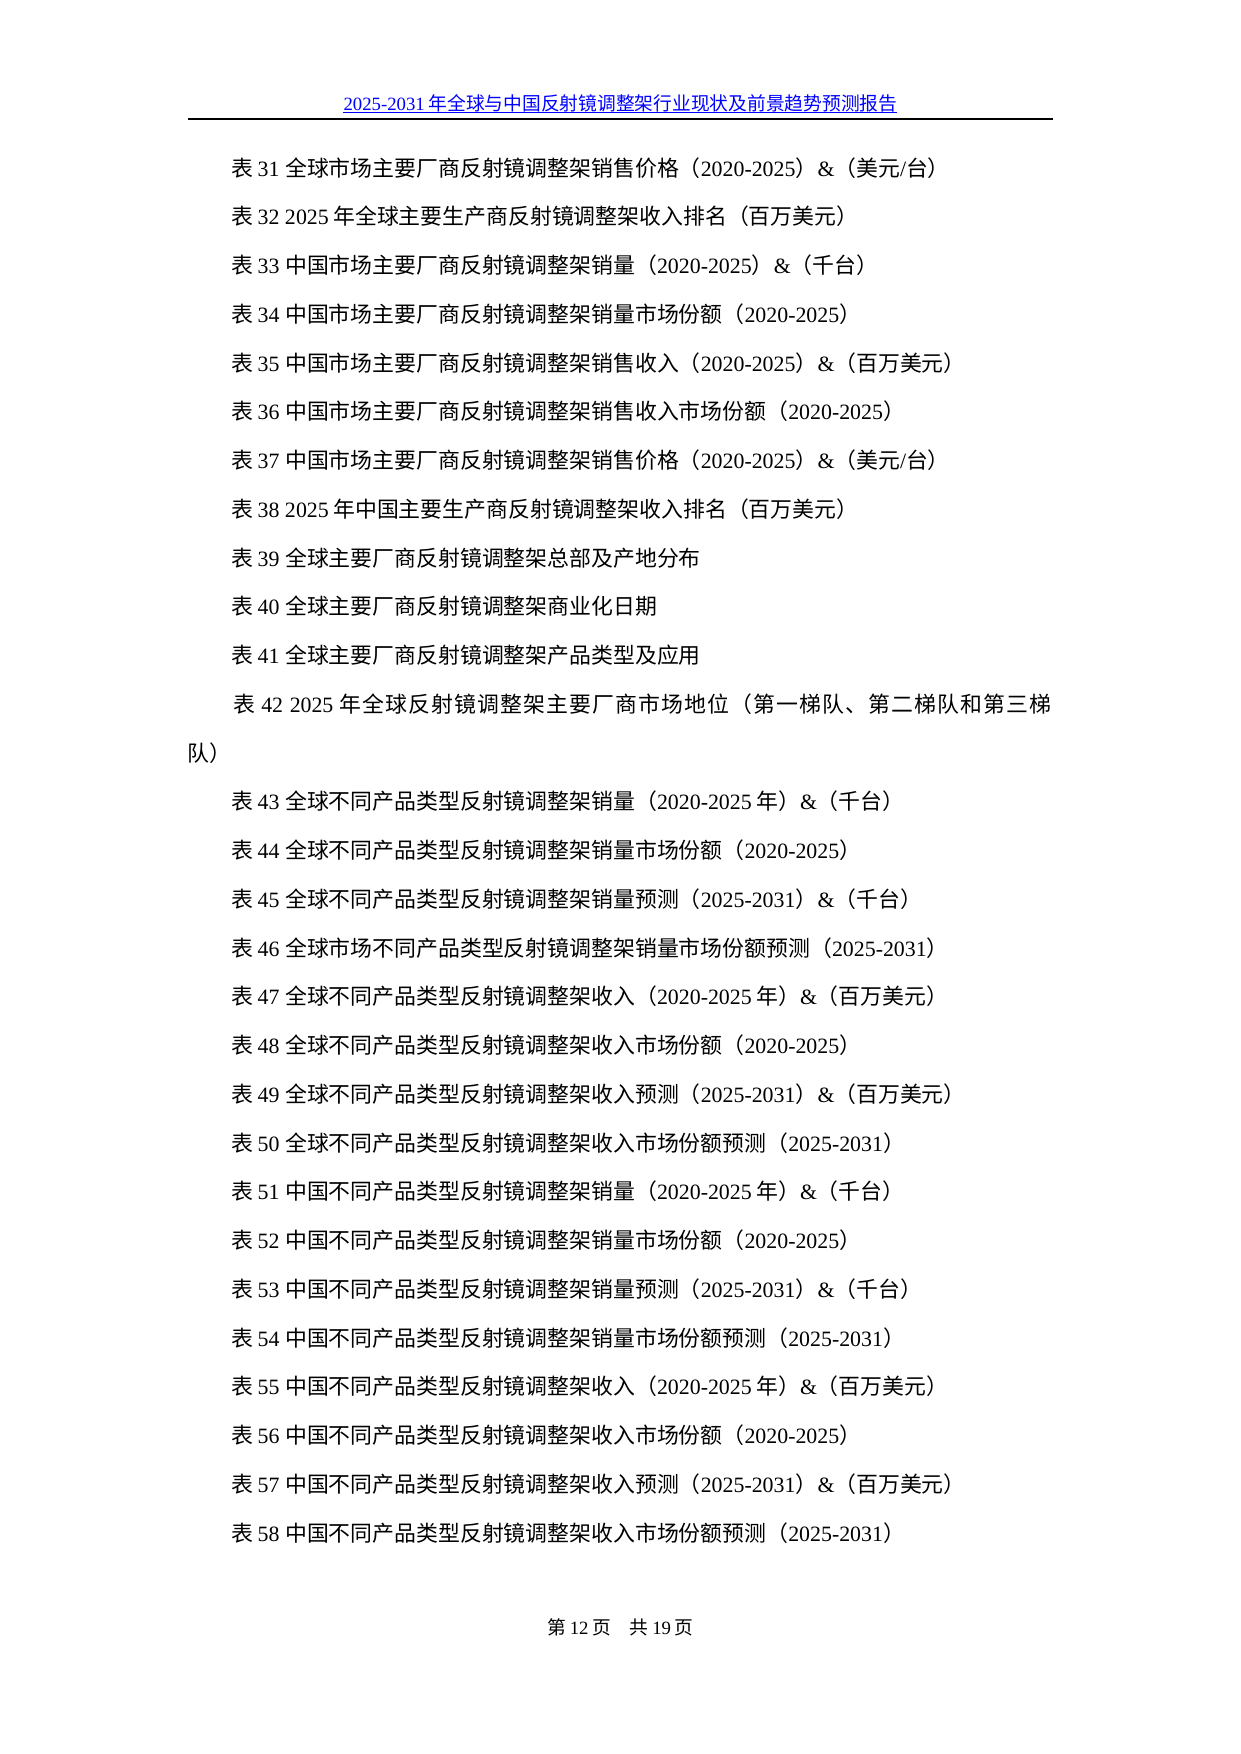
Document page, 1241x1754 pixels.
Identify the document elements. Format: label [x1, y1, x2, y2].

text [187, 150, 1053, 1548]
